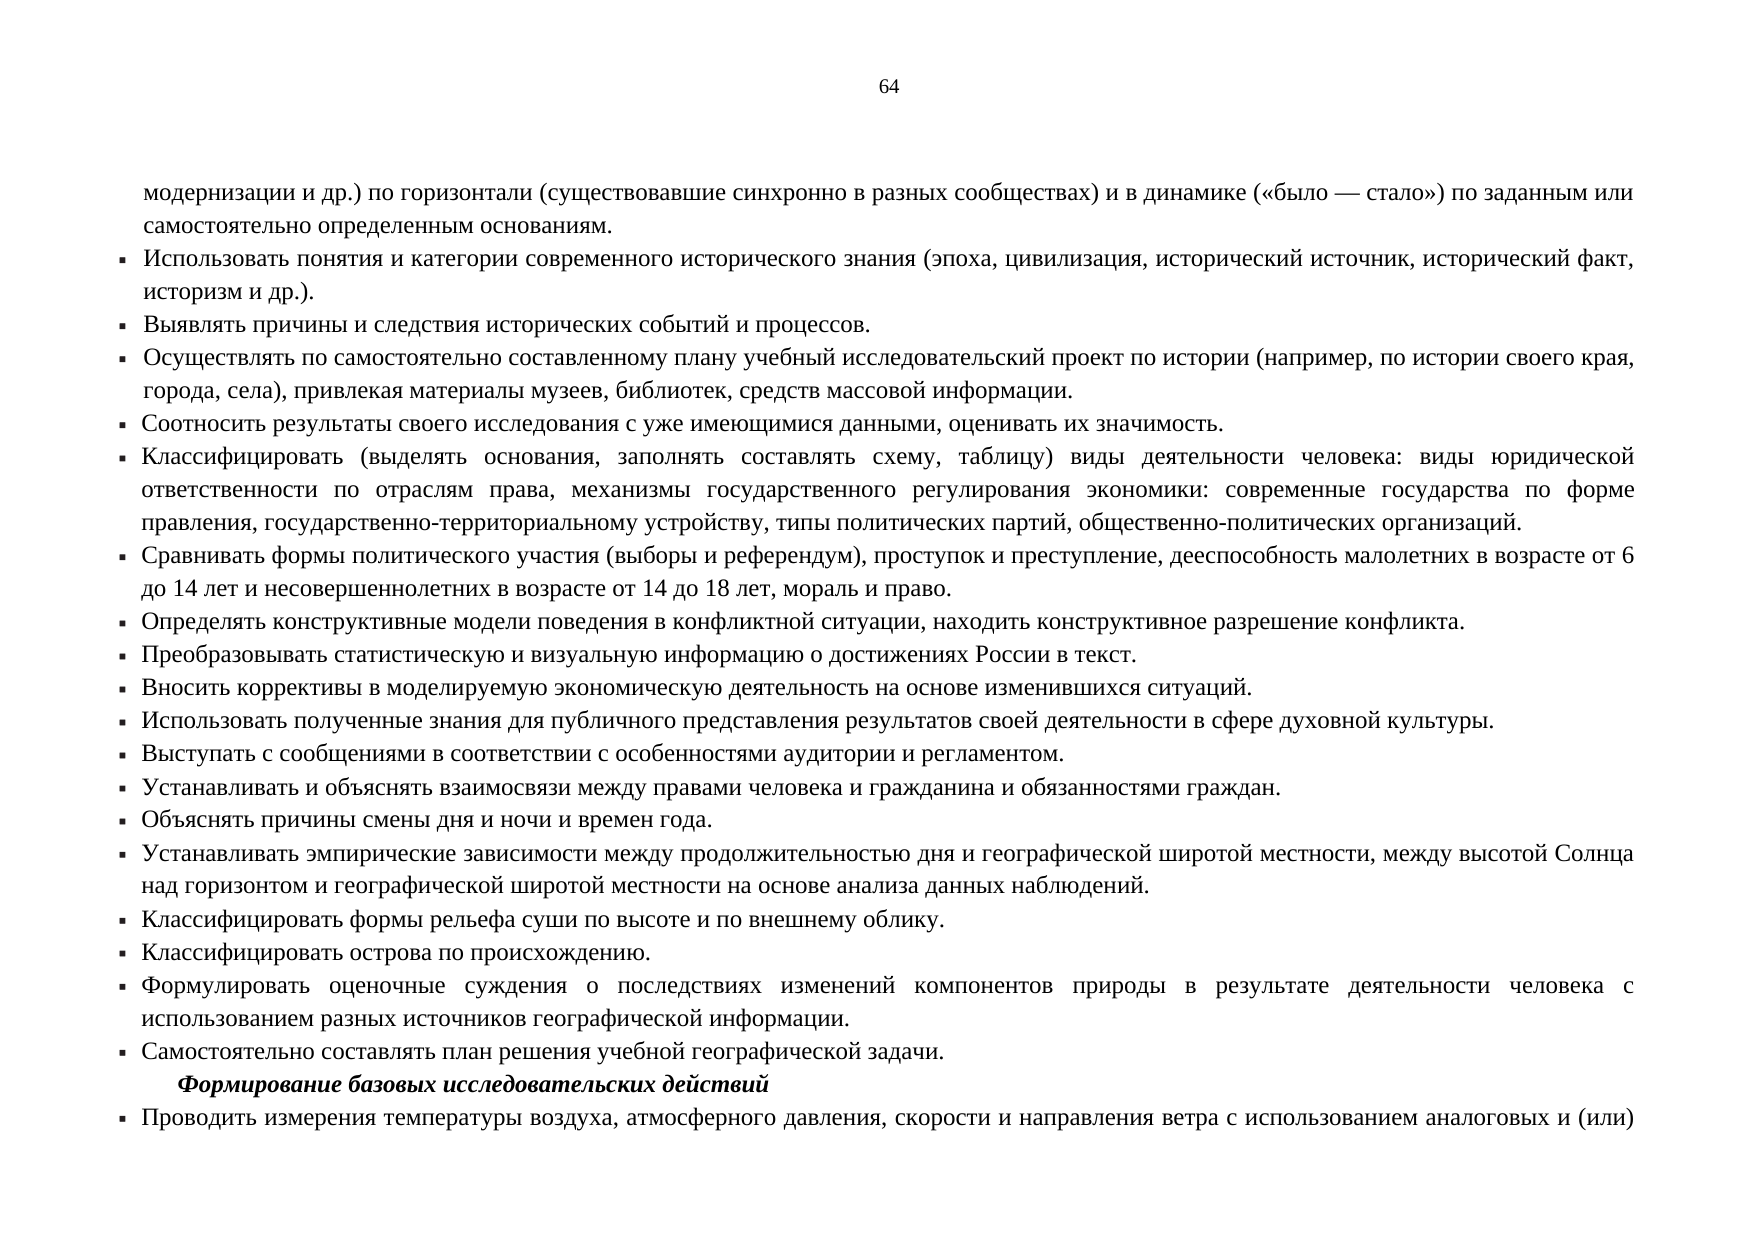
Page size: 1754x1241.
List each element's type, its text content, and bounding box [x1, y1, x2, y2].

list Формулировать оценочные суждения о последствиях изменений компонентов природы в результате деятельности человека с использованием разных источников географической информации. [118, 970, 1636, 1031]
list Осуществлять по самостоятельно составленному плану учебный исследовательский проект по истории (например, по истории своего края, города, села), привлекая материалы музеев, библиотек, средств массовой информации. [118, 342, 1636, 404]
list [118, 1102, 1636, 1131]
list Соотносить результаты своего исследования с уже имеющимися данными, оценивать их значимость. [118, 408, 1636, 437]
list Преобразовывать статистическую и визуальную информацию о достижениях России в текст. [118, 639, 1636, 668]
list Самостоятельно составлять план решения учебной географической задачи. [118, 1036, 1636, 1064]
list Классифицировать (выделять основания, заполнять составлять схему, таблицу) виды деятельности человека: виды юридической ответственности по отраслям права, механизмы государственного регулирования экономики: современные государства по форме правления, государственно-территориальному устройству, типы политических партий, общественно-политических организаций. [118, 441, 1636, 536]
list Использовать понятия и категории современного исторического знания (эпоха, цивилизация, исторический источник, исторический факт, историзм и др.). [118, 243, 1636, 305]
list Использовать полученные знания для публичного представления результатов своей деятельности в сфере духовной культуры. [118, 706, 1636, 734]
list Классифицировать острова по происхождению. [118, 937, 1636, 965]
list Выявлять причины и следствия исторических событий и процессов. [118, 309, 1636, 338]
list Объяснять причины смены дня и ночи и времен года. [118, 804, 1636, 833]
list Классифицировать формы рельефа суши по высоте и по внешнему облику. [118, 904, 1636, 932]
text Формирование базовых исследовательских действий [118, 1069, 1636, 1097]
list Устанавливать эмпирические зависимости между продолжительностью дня и географической широтой местности, между высотой Солнца над горизонтом и географической широтой местности на основе анализа данных наблюдений. [118, 838, 1636, 899]
list Определять конструктивные модели поведения в конфликтной ситуации, находить конструктивное разрешение конфликта. [118, 606, 1636, 635]
list Выступать с сообщениями в соответствии с особенностями аудитории и регламентом. [118, 738, 1636, 767]
list Вносить коррективы в моделируемую экономическую деятельность на основе изменившихся ситуаций. [118, 672, 1636, 701]
list Устанавливать и объяснять взаимосвязи между правами человека и гражданина и обязанностями граждан. [118, 772, 1636, 800]
list Сравнивать формы политического участия (выборы и референдум), проступок и преступление, дееспособность малолетних в возрасте от 6 до 14 лет и несовершеннолетних в возрасте от 14 до 18 лет, мораль и право. [118, 540, 1636, 602]
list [118, 177, 1636, 239]
